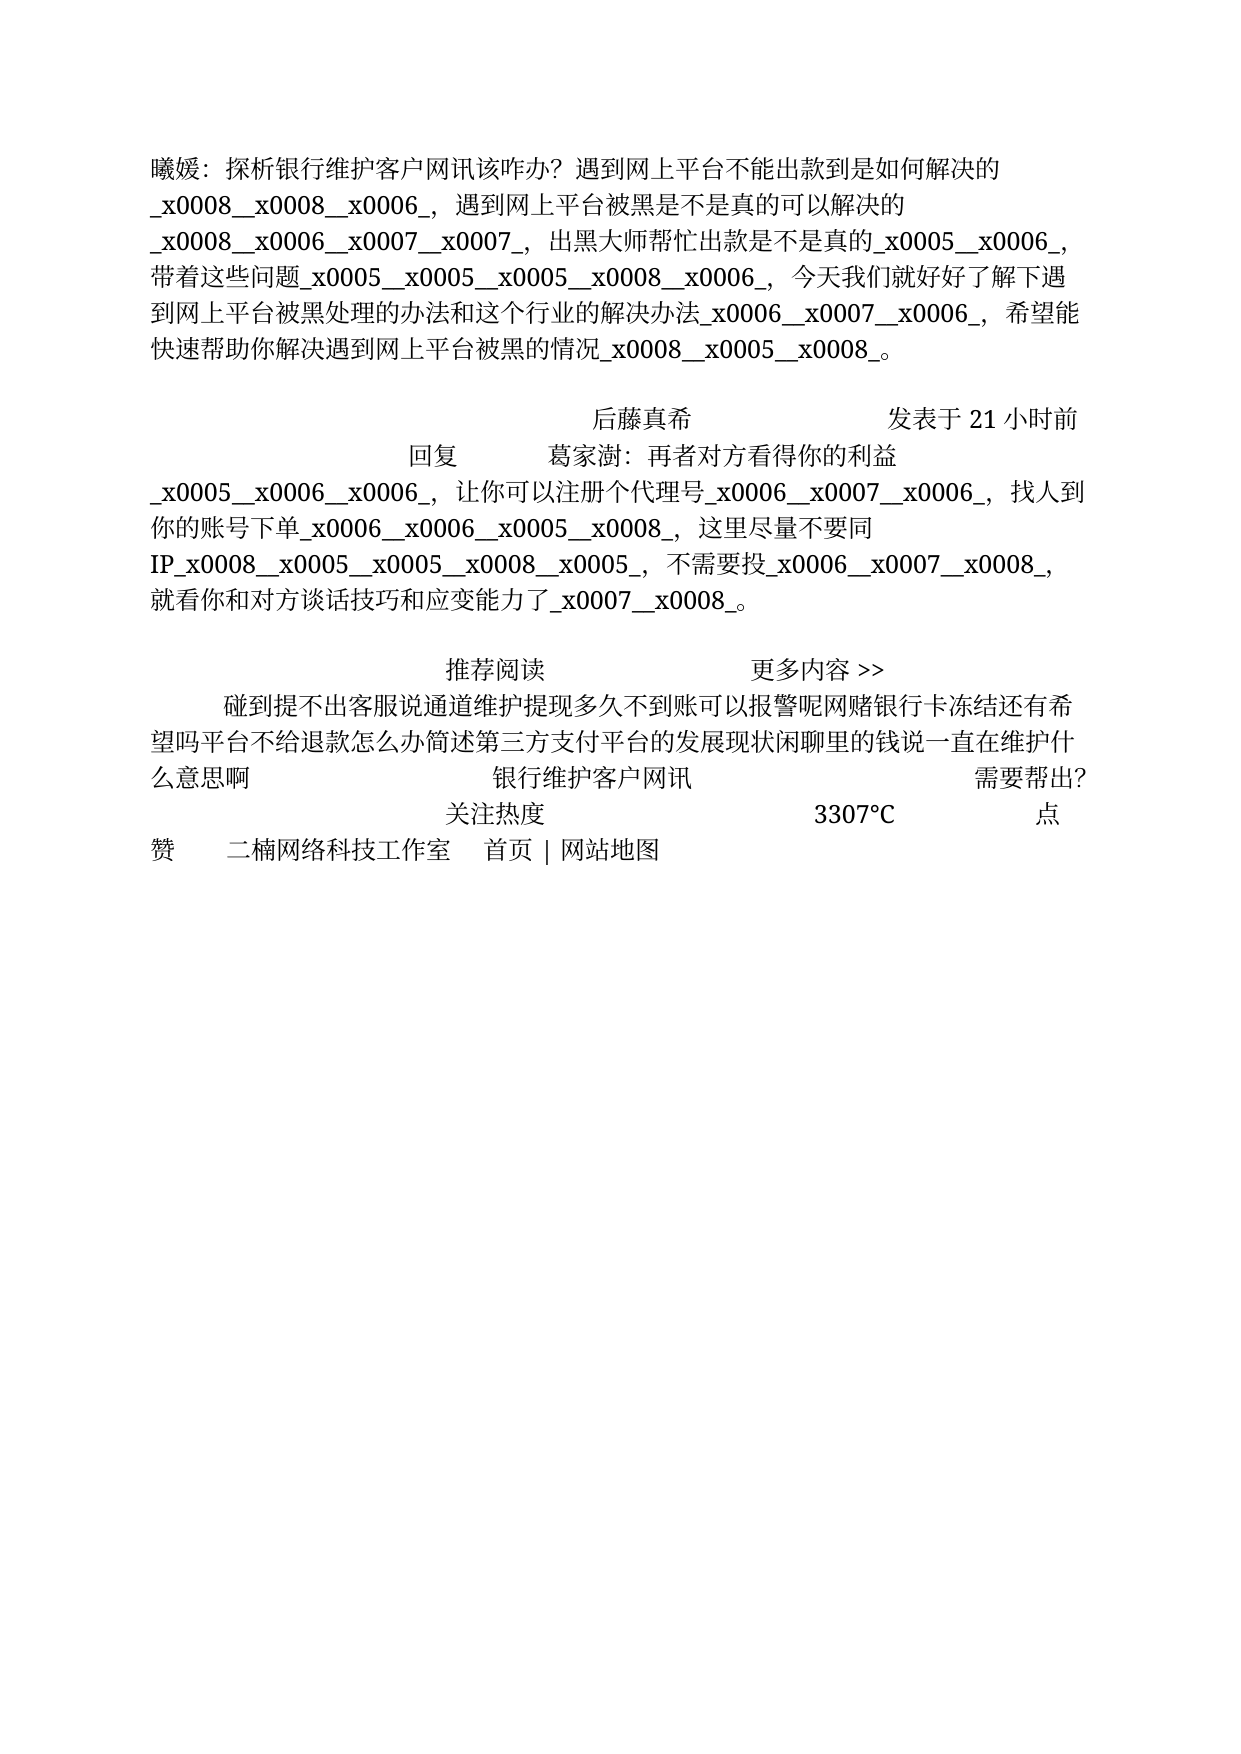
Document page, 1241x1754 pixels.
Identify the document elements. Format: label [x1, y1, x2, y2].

text [150, 150, 1090, 867]
